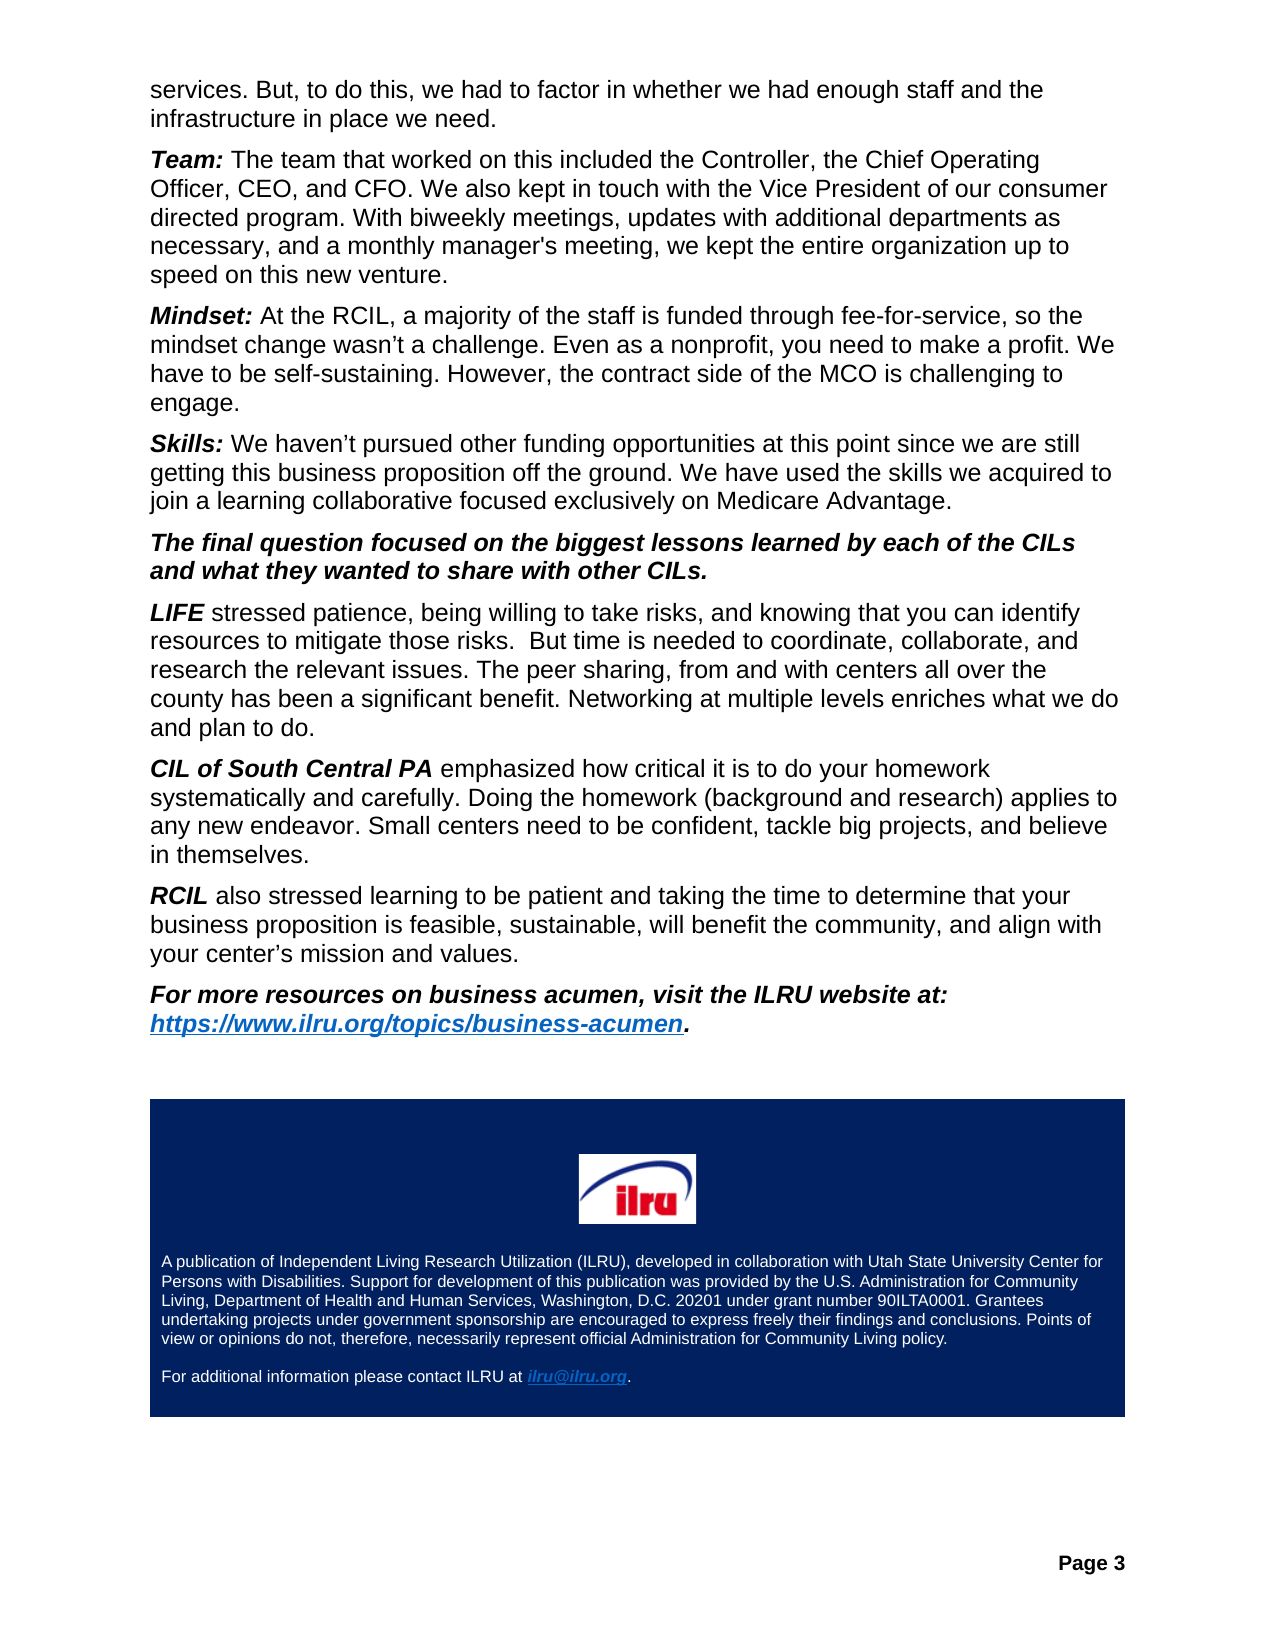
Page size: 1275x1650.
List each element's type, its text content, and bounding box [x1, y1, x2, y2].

text Skills: We haven’t pursued other funding opportunities at this point since we are still getting this business proposition off the ground. We have used the skills we acquired to join a learning collaborative focused exclusively on Medicare Advantage. [150, 429, 1125, 515]
picture [578, 1154, 697, 1224]
text For more resources on business acumen, visit the ILRU website at: https://www.ilru.org/topics/business-acumen. [150, 980, 1125, 1037]
text Mindset: At the RCIL, a majority of the staff is funded through fee-for-service, so the mindset change wasn’t a challenge. Even as a nonprofit, you need to make a profit. We have to be self-sustaining. However, the contract side of the MCO is challenging to engage. [150, 301, 1125, 416]
table_header A publication of Independent Living Research Utilization (ILRU), developed in collaboration with Utah State University Center for Persons with Disabilities. Support for development of this publication was provided by the U.S. Administration for Community Living, Department of Health and Human Services, Washington, D.C. 20201 under grant number 90ILTA0001. Grantees undertaking projects under government sponsorship are encouraged to express freely their findings and conclusions. Points of view or opinions do not, therefore, necessarily represent official Administration for Community Living policy. For additional information please contact ILRU at ilru@ilru.org. [150, 1099, 1125, 1417]
text The final question focused on the biggest lessons learned by each of the CILs and what they wanted to share with other CILs. [150, 527, 1125, 585]
text CIL of South Central PA emphasized how critical it is to do your homework systematically and carefully. Doing the homework (background and research) applies to any new endeavor. Small centers need to be confident, tackle big projects, and believe in themselves. [150, 754, 1125, 869]
text RCIL also stressed learning to be patient and taking the time to determine that your business proposition is feasible, sustainable, will benefit the community, and align with your center’s mission and values. [150, 881, 1125, 967]
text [150, 75, 1125, 132]
text Team: The team that worked on this included the Controller, the Chief Operating Officer, CEO, and CFO. We also kept in touch with the Vice President of our consumer directed program. With biweekly meetings, updates with additional departments as necessary, and a monthly manager's meeting, we kept the entire organization up to speed on this new venture. [150, 145, 1125, 289]
text LIFE stressed patience, being willing to take risks, and knowing that you can identify resources to mitigate those risks. But time is needed to coordinate, collaborate, and research the relevant issues. The peer sharing, from and with centers all over the county has been a significant benefit. Networking at multiple levels enriches what we do and plan to do. [150, 597, 1125, 741]
